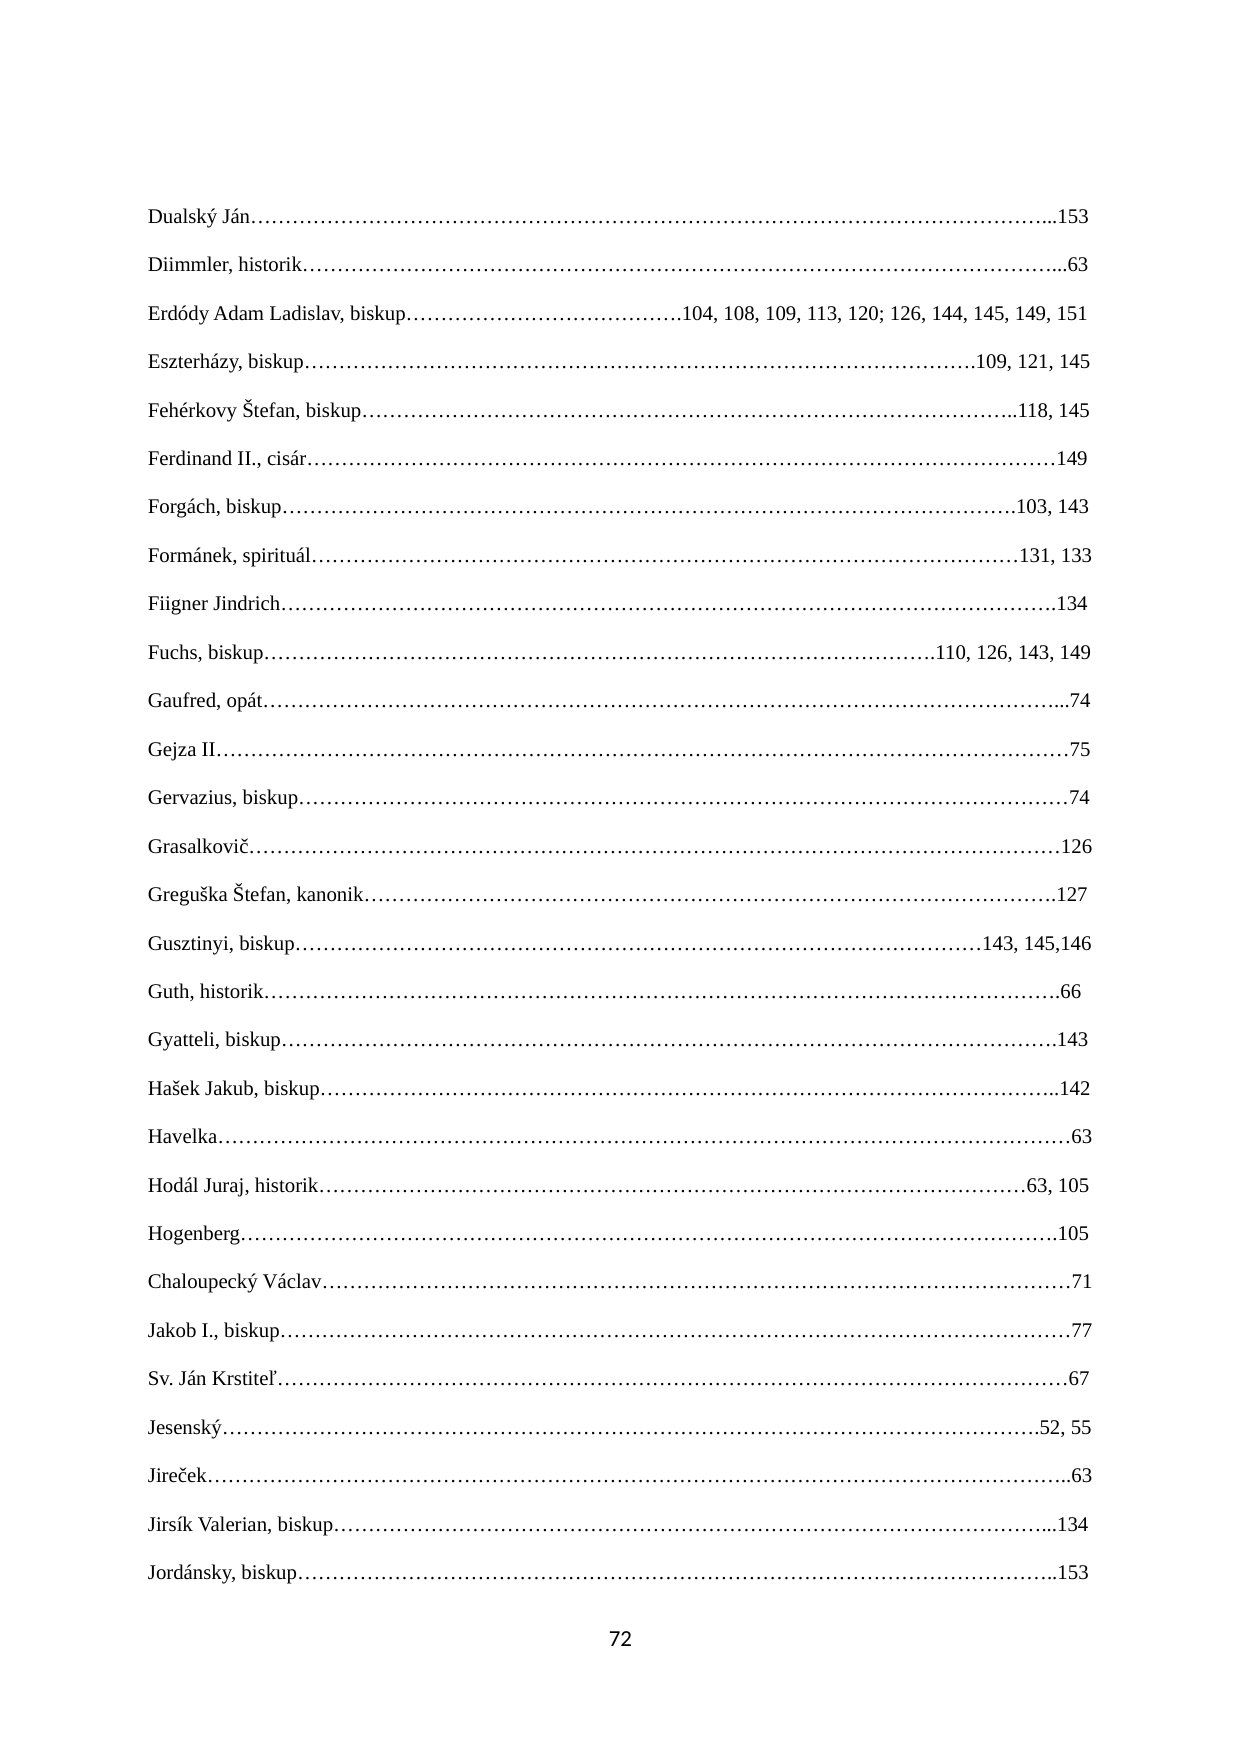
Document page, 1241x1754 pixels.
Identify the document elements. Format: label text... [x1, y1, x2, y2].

text Chaloupecký Václav………………………………………………………………………………………………71 [148, 1269, 1092, 1293]
text Jireček……………………………………………………………………………………………………………..63 [148, 1463, 1092, 1487]
text Fiigner Jindrich………………………………………………………………………………………………….134 [148, 591, 1092, 615]
text Greguška Štefan, kanonik……………………………………………………………………………………….127 [148, 882, 1092, 906]
text Jirsík Valerian, biskup…………………………………………………………………………………………...134 [148, 1512, 1092, 1536]
text Dualský Ján……………………………………………………………………………………………………...153 [148, 204, 1092, 228]
text Sv. Ján Krstiteľ……………………………………………………………………………………………………67 [148, 1366, 1092, 1390]
text Formánek, spirituál…………………………………………………………………………………………131, 133 [148, 543, 1092, 567]
text Gejza II……………………………………………………………………………………………………………75 [148, 737, 1092, 761]
text Hašek Jakub, biskup……………………………………………………………………………………………..142 [148, 1076, 1092, 1100]
text Erdódy Adam Ladislav, biskup………………………………….104, 108, 109, 113, 120; 126, 144, 145, 149, 151 [148, 301, 1092, 325]
text Hodál Juraj, historik…………………………………………………………………………………………63, 105 [148, 1173, 1092, 1197]
text Hogenberg……………………………………………………………………………………………………….105 [148, 1221, 1092, 1245]
text Gyatteli, biskup………………………………………………………………………………………………….143 [148, 1027, 1092, 1051]
text Guth, historik…………………………………………………………………………………………………….66 [148, 979, 1092, 1003]
text Jakob I., biskup……………………………………………………………………………………………………77 [148, 1318, 1092, 1342]
text Gervazius, biskup…………………………………………………………………………………………………74 [148, 785, 1092, 809]
text Havelka……………………………………………………………………………………………………………63 [148, 1124, 1092, 1148]
text Grasalkovič………………………………………………………………………………………………………126 [148, 833, 1092, 858]
text Gaufred, opát……………………………………………………………………………………………………...74 [148, 688, 1092, 712]
text Fehérkovy Štefan, biskup…………………………………………………………………………………..118, 145 [148, 398, 1092, 422]
text Fuchs, biskup…………………………………………………………………………………….110, 126, 143, 149 [148, 640, 1092, 664]
text Gusztinyi, biskup………………………………………………………………………………………143, 145,146 [148, 930, 1092, 954]
text Eszterházy, biskup…………………………………………………………………………………….109, 121, 145 [148, 349, 1092, 373]
text Jordánsky, biskup………………………………………………………………………………………………..153 [148, 1560, 1092, 1584]
text Diimmler, historik………………………………………………………………………………………………...63 [148, 252, 1092, 276]
text Forgách, biskup…………………………………………………………………………………………….103, 143 [148, 494, 1092, 518]
text Ferdinand II., cisár………………………………………………………………………………………………149 [148, 446, 1092, 470]
text Jesenský……………………………………………………………………………………………………….52, 55 [148, 1415, 1092, 1439]
